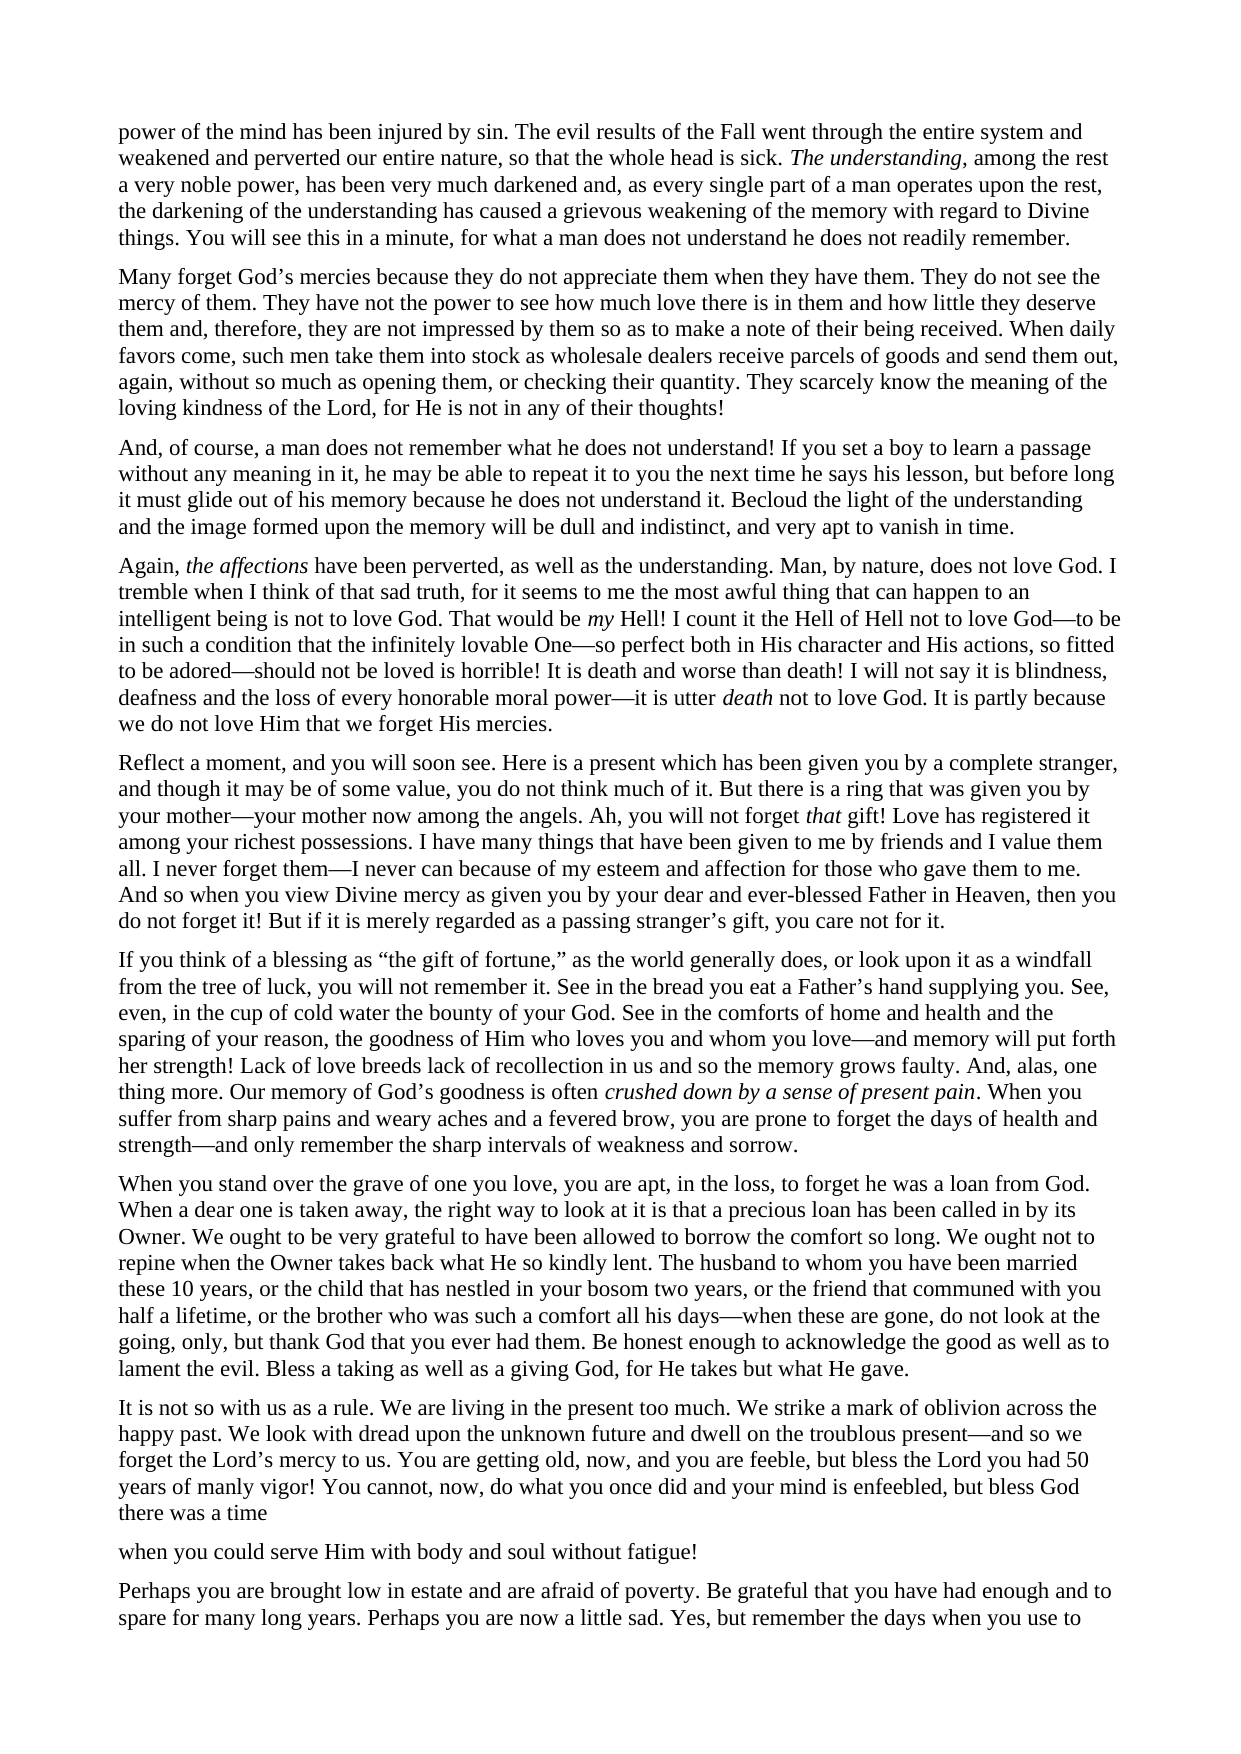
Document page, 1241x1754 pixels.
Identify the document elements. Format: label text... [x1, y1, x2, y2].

text Many forget God’s mercies because they do not appreciate them when they have them. They do not see the mercy of them. They have not the power to see how much love there is in them and how little they deserve them and, therefore, they are not impressed by them so as to make a note of their being received. When daily favors come, such men take them into stock as wholesale dealers receive parcels of goods and send them out, again, without so much as opening them, or checking their quantity. They scarcely know the meaning of the loving kindness of the Lord, for He is not in any of their thoughts! [118, 263, 1122, 421]
text It is not so with us as a rule. We are living in the present too much. We strike a mark of oblivion across the happy past. We look with dread upon the unknown future and dwell on the troublous present—and so we forget the Lord’s mercy to us. You are getting old, now, and you are feeble, but bless the Lord you had 50 years of manly vigor! You cannot, now, do what you once did and your mind is enfeebled, but bless God there was a time [118, 1394, 1122, 1526]
text when you could serve Him with body and soul without fatigue! [118, 1538, 1122, 1565]
text When you stand over the grave of one you love, you are apt, in the loss, to forget he was a loan from God. When a dear one is taken away, the right way to look at it is that a precious loan has been called in by its Owner. We ought to be very grateful to have been allowed to borrow the comfort so long. We ought not to repine when the Owner takes back what He so kindly lent. The husband to whom you have been married these 10 years, or the child that has nestled in your bosom two years, or the friend that communed with you half a lifetime, or the brother who was such a comfort all his days—when these are gone, do not look at the going, only, but thank God that you ever had them. Be honest enough to acknowledge the good as well as to lament the evil. Bless a taking as well as a giving God, for He takes but what He gave. [118, 1170, 1122, 1381]
text Reflect a moment, and you will soon see. Here is a present which has been given you by a complete stranger, and though it may be of some value, you do not think much of it. But there is a ring that was given you by your mother—your mother now among the angels. Ah, you will not forget that gift! Love has registered it among your richest possessions. I have many things that have been given to me by friends and I value them all. I never forget them—I never can because of my esteem and affection for those who gave them to me. And so when you view Divine mercy as given you by your dear and ever-blessed Father in Heaven, then you do not forget it! But if it is merely regarded as a passing stranger’s gift, you care not for it. [118, 749, 1122, 934]
text If you think of a blessing as “the gift of fortune,” as the world generally does, or look upon it as a windfall from the tree of luck, you will not remember it. See in the bread you eat a Father’s hand supplying you. See, even, in the cup of cold water the bounty of your God. See in the comforts of home and health and the sparing of your reason, the goodness of Him who loves you and whom you love—and memory will put forth her strength! Lack of love breeds lack of recollection in us and so the memory grows faulty. And, alas, one thing more. Our memory of God’s goodness is often crushed down by a sense of present pain. When you suffer from sharp pains and weary aches and a fevered brow, you are prone to forget the days of health and strength—and only remember the sharp intervals of weakness and sorrow. [118, 946, 1122, 1157]
text And, of course, a man does not remember what he does not understand! If you set a boy to learn a passage without any meaning in it, he may be able to repeat it to you the next time he says his lesson, but before long it must glide out of his memory because he does not understand it. Becloud the light of the understanding and the image formed upon the memory will be dull and indistinct, and very apt to vanish in time. [118, 434, 1122, 539]
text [118, 118, 1122, 250]
text Again, the affections have been perverted, as well as the understanding. Man, by nature, does not love God. I tremble when I think of that sad truth, for it seems to me the most awful thing that can happen to an intelligent being is not to love God. That would be my Hell! I count it the Hell of Hell not to love God—to be in such a condition that the infinitely lovable One—so perfect both in His character and His actions, so fitted to be adored—should not be loved is horrible! It is death and worse than death! I will not say it is blindness, deafness and the loss of every honorable moral power—it is utter death not to love God. It is partly because we do not love Him that we forget His mercies. [118, 552, 1122, 736]
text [118, 1577, 1122, 1630]
